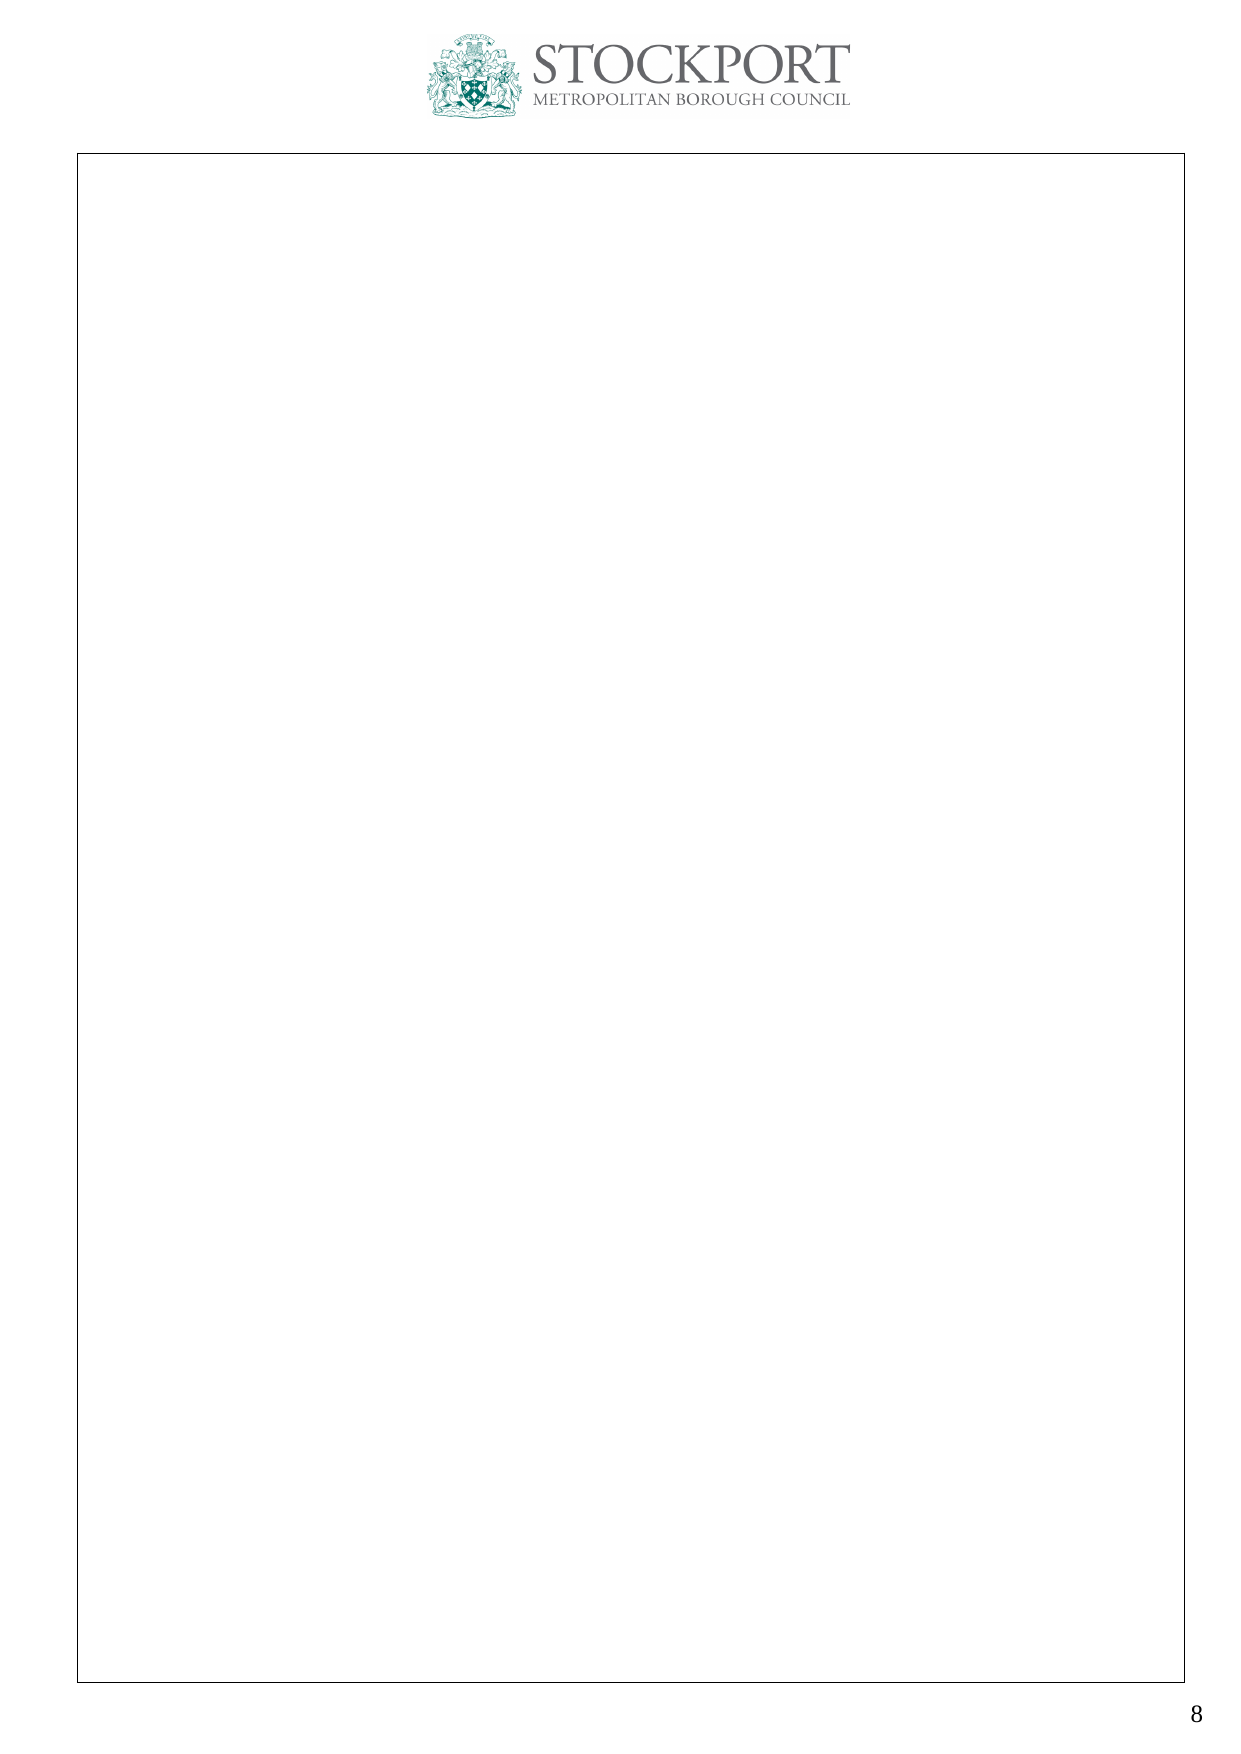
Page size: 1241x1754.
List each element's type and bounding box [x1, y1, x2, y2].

picture [426, 34, 851, 119]
table_header [78, 154, 1184, 1682]
